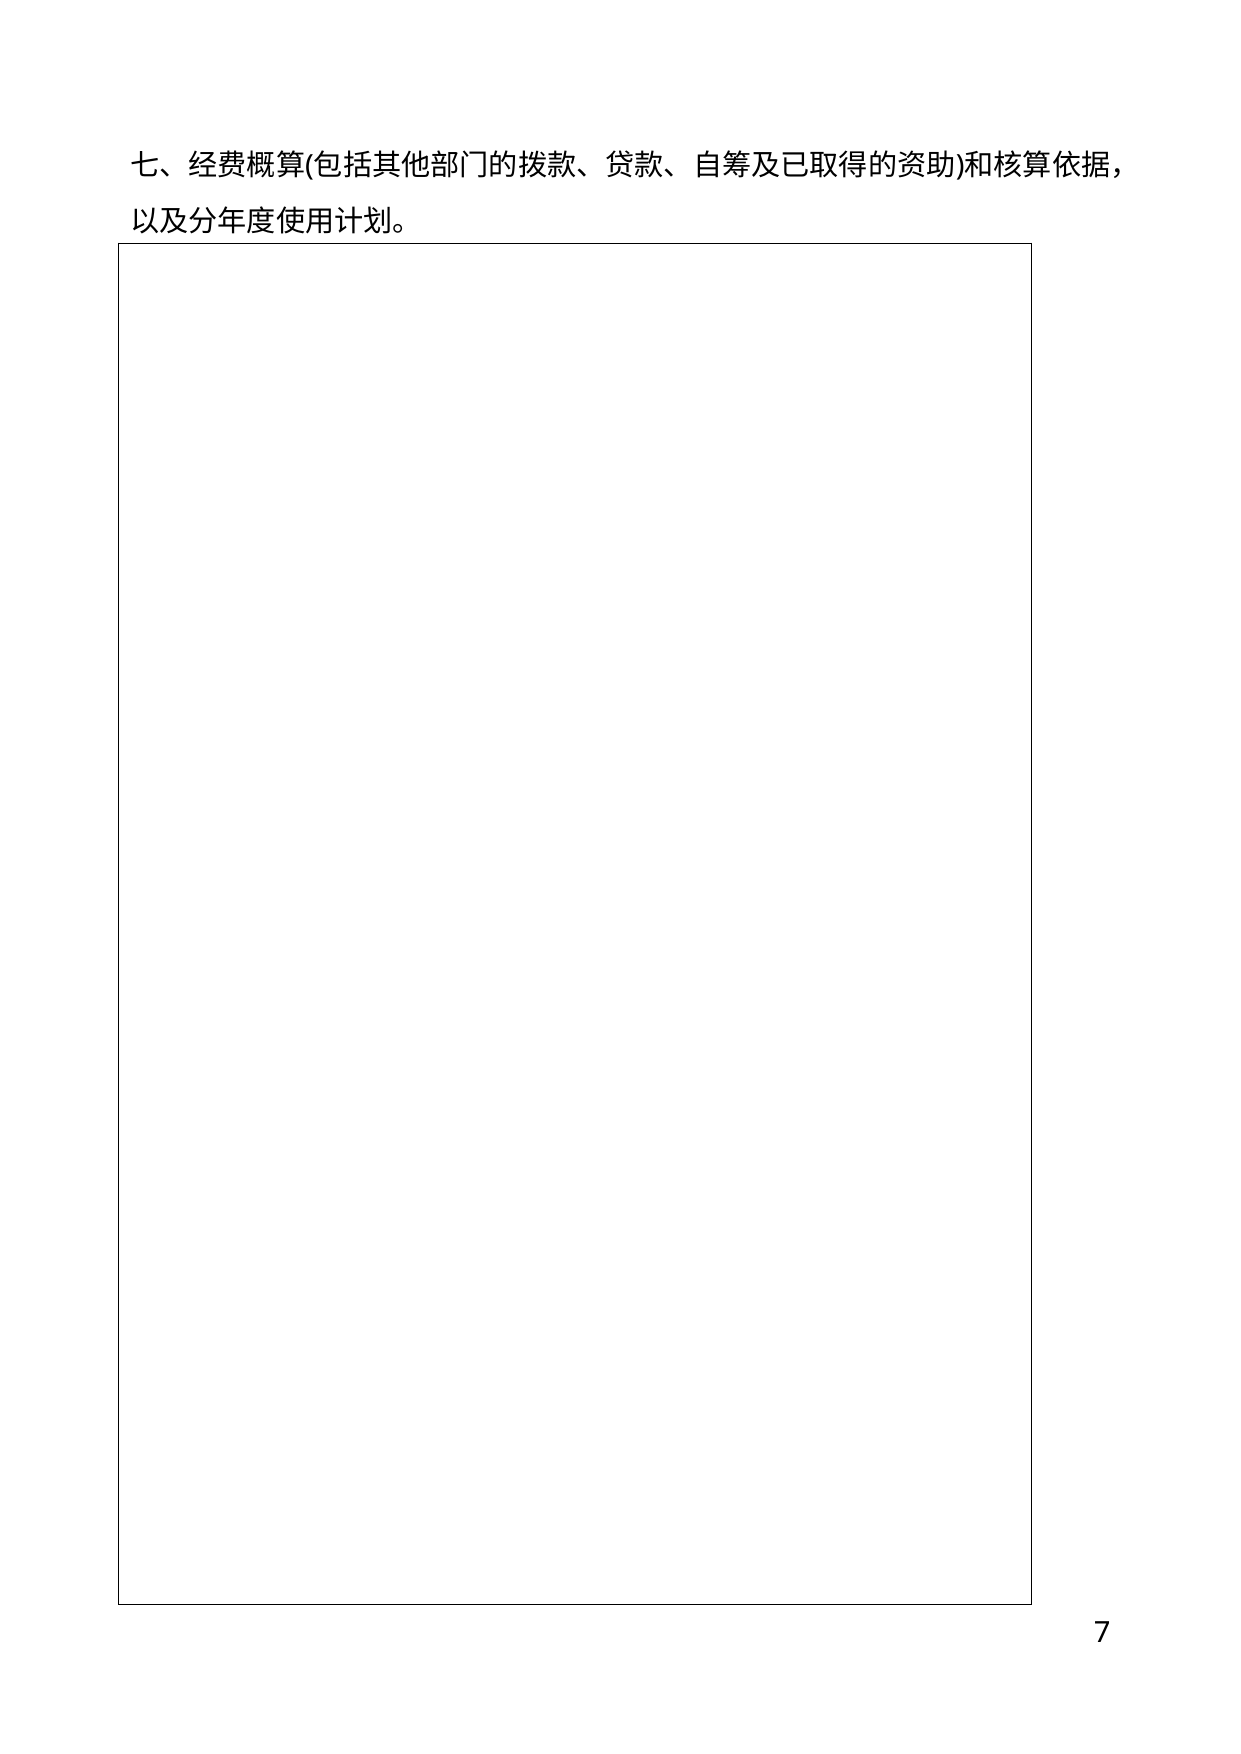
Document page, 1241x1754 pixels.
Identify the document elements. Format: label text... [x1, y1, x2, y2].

table_header [119, 244, 1031, 1604]
text 七、经费概算(包括其他部门的拨款、贷款、自筹及已取得的资助)和核算依据，以及分年度使用计划。 [130, 130, 1110, 242]
